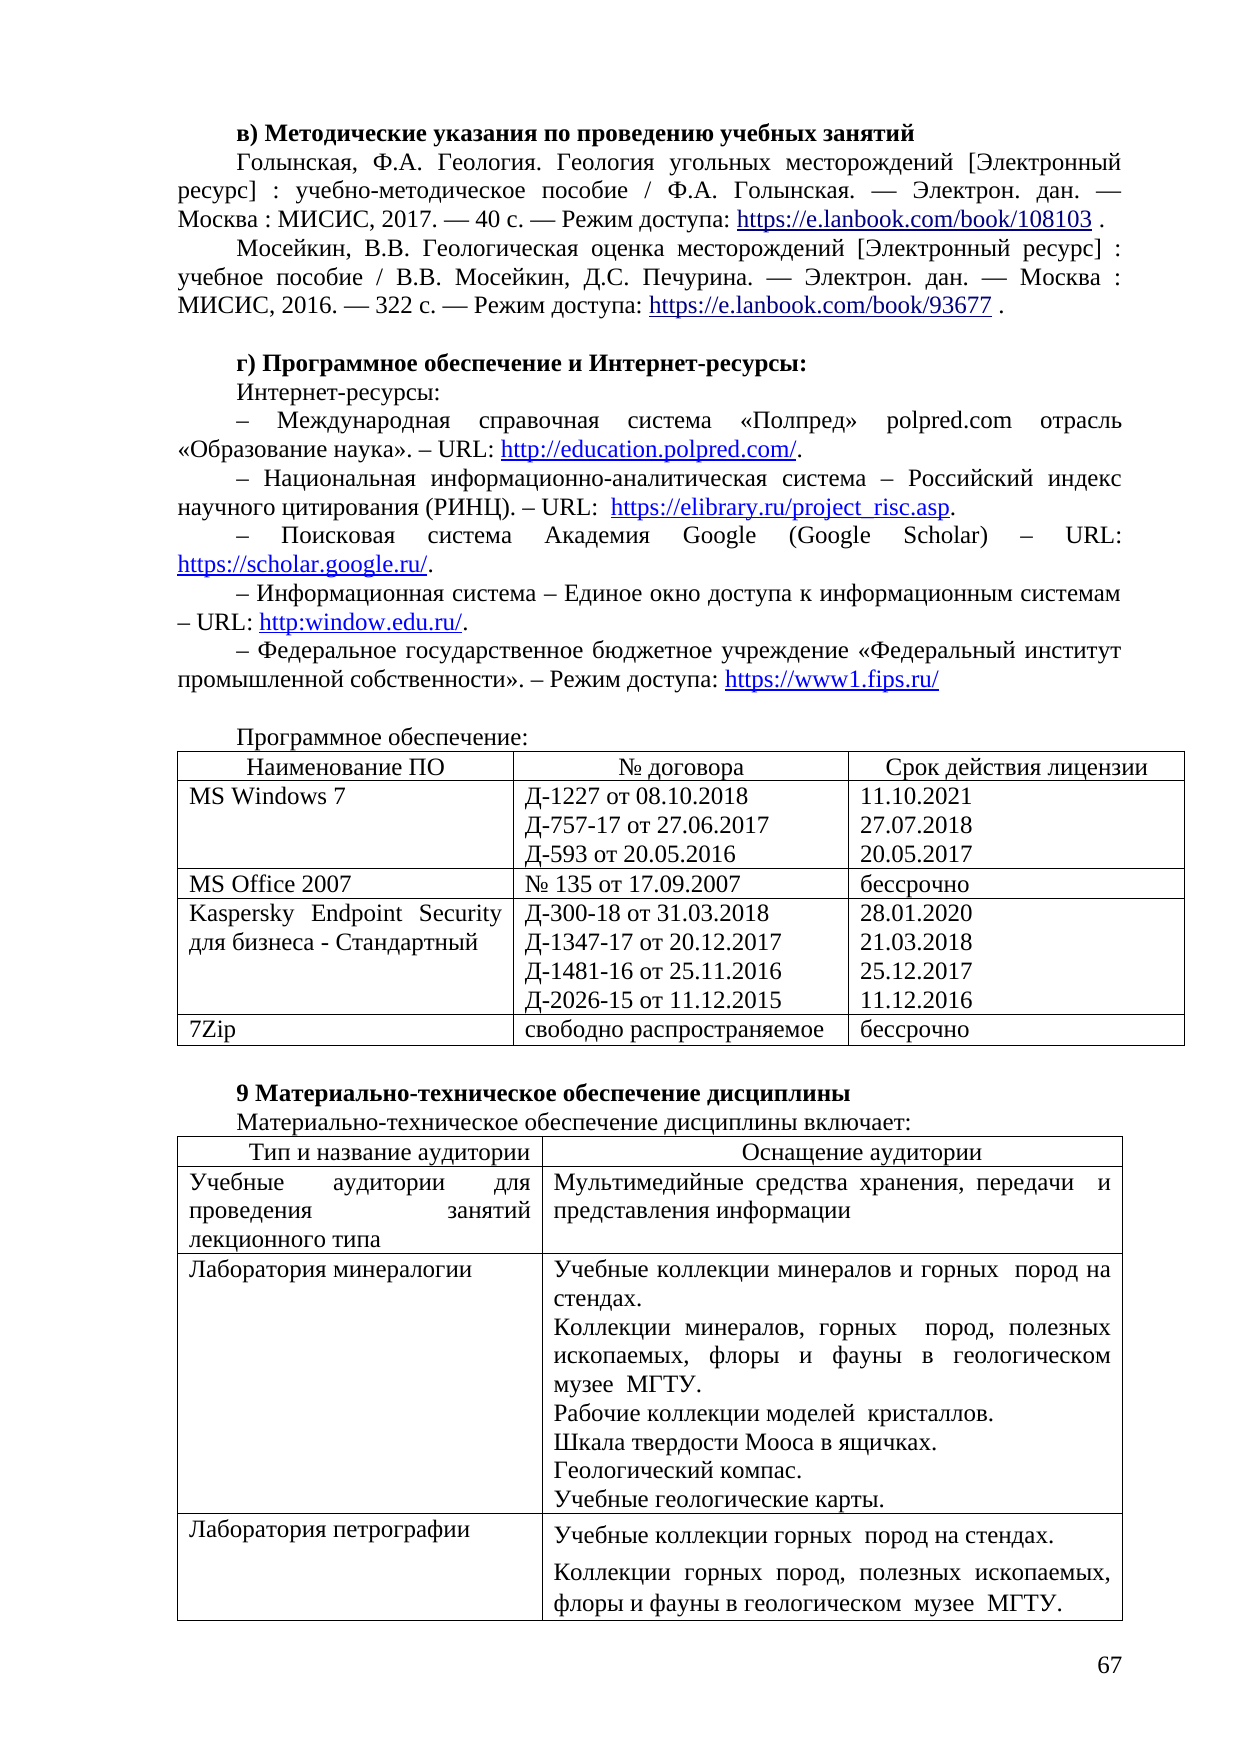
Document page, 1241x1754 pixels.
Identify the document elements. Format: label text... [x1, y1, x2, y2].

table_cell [543, 1514, 1122, 1619]
table_cell Мультимедийные средства хранения, передачи и представления информации [543, 1167, 1122, 1253]
table_cell 28.01.2020 21.03.2018 25.12.2017 11.12.2016 [849, 899, 1184, 1013]
table_cell Д-1227 от 08.10.2018 Д-757-17 от 27.06.2017 Д-593 от 20.05.2016 [514, 781, 848, 868]
text – Международная справочная система «Полпред» polpred.com отрасль «Образование наука». – URL: http://education.polpred.com/. [177, 406, 1122, 463]
table_cell Лаборатория минералогии [178, 1254, 542, 1513]
table_cell Учебные коллекции минералов и горных пород на стендах. Коллекции минералов, горных пород, полезных ископаемых, флоры и фауны в геологическом музее МГТУ. Рабочие коллекции моделей кристаллов. Шкала твердости Мооса в ящичках. Геологический компас. Учебные геологические карты. [543, 1254, 1122, 1513]
table_cell 7Zip [178, 1015, 513, 1044]
table_header Наименование ПО [178, 752, 513, 780]
table_cell свободно распространяемое [514, 1015, 848, 1044]
table_cell Учебные аудитории для проведения занятий лекционного типа [178, 1167, 542, 1253]
table_header Срок действия лицензии [849, 752, 1184, 780]
text Материально-техническое обеспечение дисциплины включает: [177, 1107, 1122, 1136]
table_cell бессрочно [849, 869, 1184, 897]
table_cell Лаборатория петрографии [178, 1514, 542, 1619]
table_header № договора [514, 752, 848, 780]
table_cell MS Windows 7 [178, 781, 513, 868]
text Интернет-ресурсы: [177, 377, 1122, 406]
table_cell 11.10.2021 27.07.2018 20.05.2017 [849, 781, 1184, 868]
table_cell бессрочно [849, 1015, 1184, 1044]
text г) Программное обеспечение и Интернет-ресурсы: [177, 348, 1122, 377]
table_cell № 135 от 17.09.2007 [514, 869, 848, 897]
table_header Тип и название аудитории [178, 1137, 542, 1166]
table_header Оснащение аудитории [543, 1137, 1122, 1166]
text – Поисковая система Академия Google (Google Scholar) – URL: https://scholar.google.ru/. [177, 521, 1122, 578]
text – Федеральное государственное бюджетное учреждение «Федеральный институт промышленной собственности». – Режим доступа: https://www1.fips.ru/ [177, 636, 1122, 693]
text – Национальная информационно-аналитическая система – Российский индекс научного цитирования (РИНЦ). – URL: https://elibrary.ru/project_risc.asp. [177, 463, 1122, 521]
text Программное обеспечение: [177, 722, 1122, 751]
text Мосейкин, В.В. Геологическая оценка месторождений [Электронный ресурс] : учебное пособие / В.В. Мосейкин, Д.С. Печурина. — Электрон. дан. — Москва : МИСИС, 2016. — 322 с. — Режим доступа: https://e.lanbook.com/book/93677 . [177, 233, 1122, 319]
text в) Методические указания по проведению учебных занятий [177, 118, 1122, 147]
table_cell Kaspersky Endpoint Security для бизнеса - Стандартный [178, 899, 513, 1013]
table_cell Д-300-18 от 31.03.2018 Д-1347-17 от 20.12.2017 Д-1481-16 от 25.11.2016 Д-2026-15 от 11.12.2015 [514, 899, 848, 1013]
table_cell MS Office 2007 [178, 869, 513, 897]
text 9 Материально-техническое обеспечение дисциплины [177, 1078, 1122, 1107]
text – Информационная система – Единое окно доступа к информационным системам – URL: http:window.edu.ru/. [177, 578, 1122, 636]
text Голынская, Ф.А. Геология. Геология угольных месторождений [Электронный ресурс] : учебно-методическое пособие / Ф.А. Голынская. — Электрон. дан. — Москва : МИСИС, 2017. — 40 с. — Режим доступа: https://e.lanbook.com/book/108103 . [177, 147, 1122, 233]
